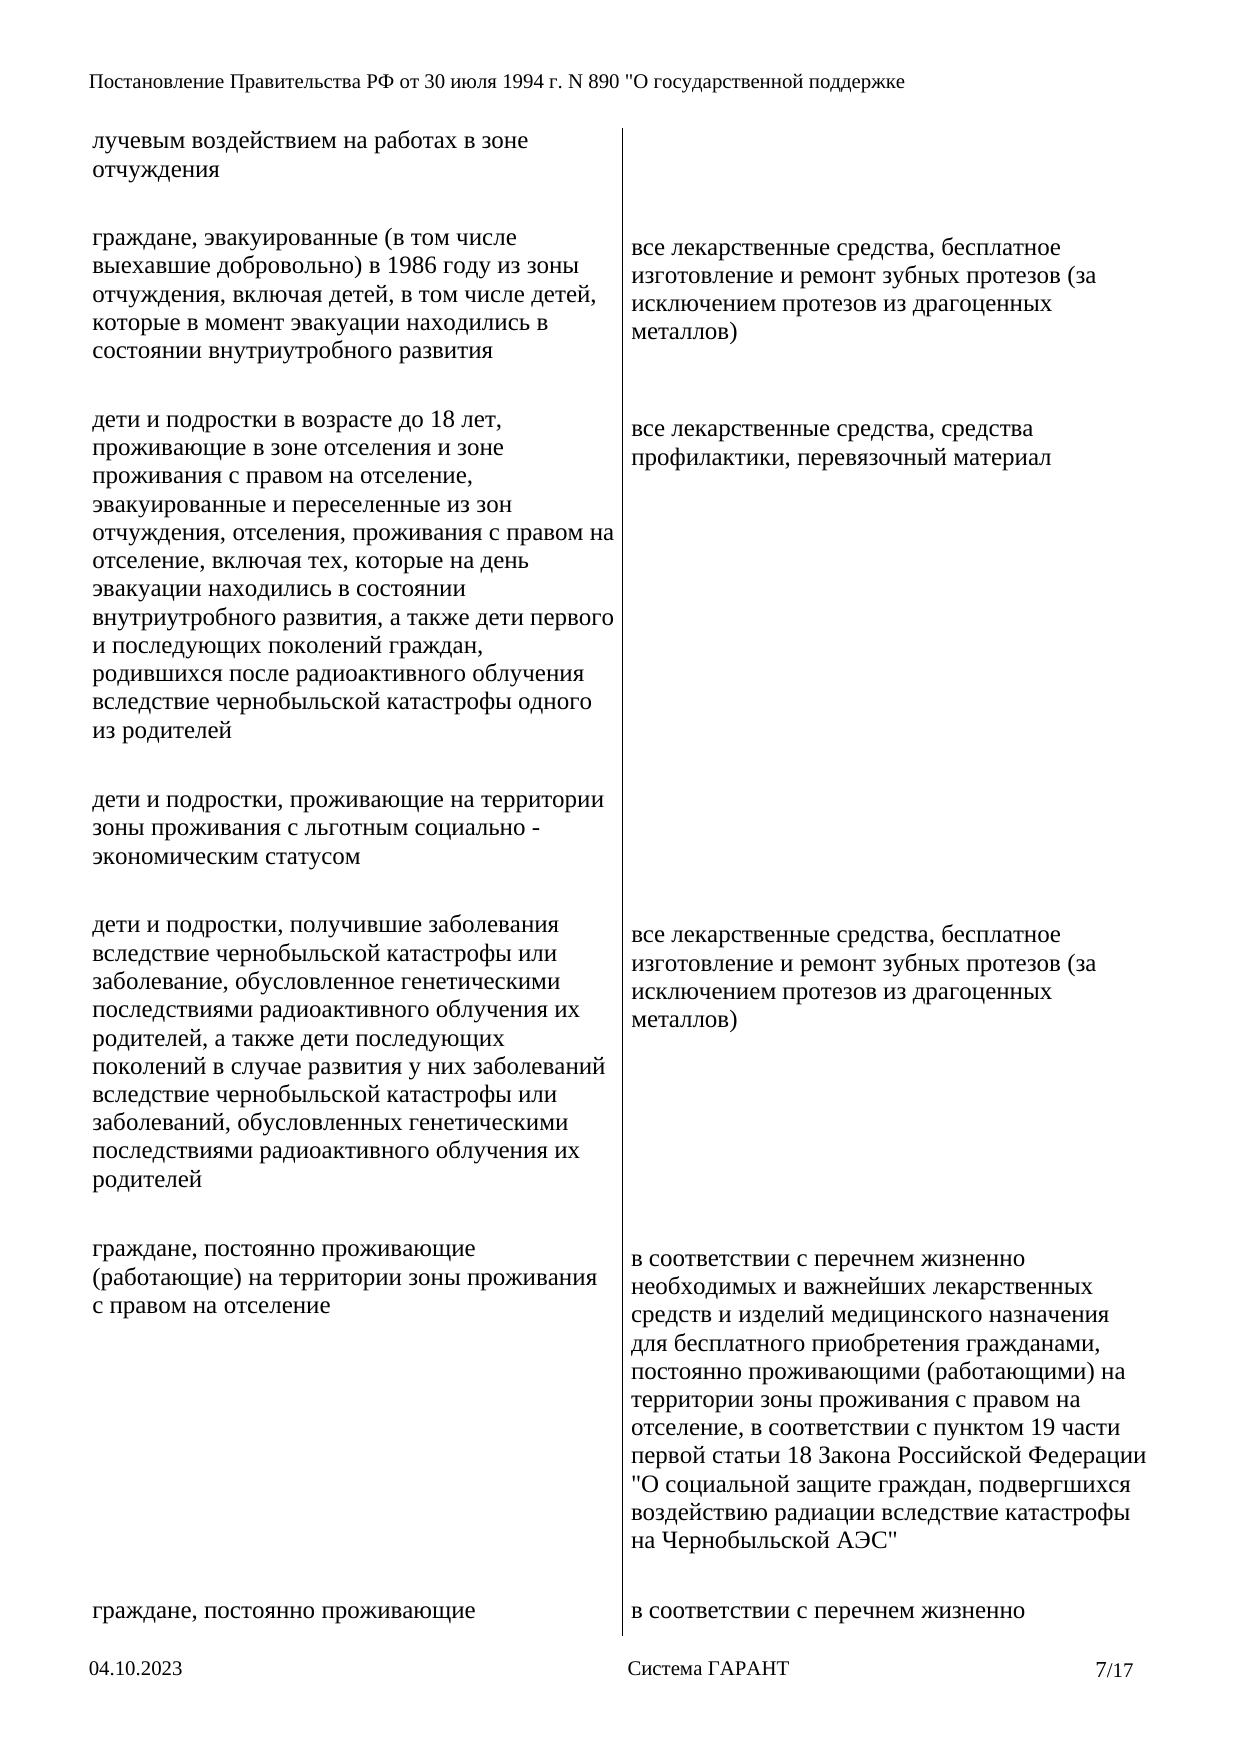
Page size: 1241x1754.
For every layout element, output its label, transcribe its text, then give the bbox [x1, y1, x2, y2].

text граждане, постоянно проживающие в соответствии с перечнем жизненно [92, 1595, 1173, 1624]
text дети и подростки в возрасте до 18 лет, проживающие в зоне отселения и зоне проживания с правом на отселение, эвакуированные и переселенные из зон отчуждения, отселения, проживания с правом на отселение, включая тех, которые на день эвакуации находились в состоянии внутриутробного развития, а также дети первого и последующих поколений граждан, родившихся после радиоактивного облучения вследствие чернобыльской катастрофы одного из родителей [92, 405, 614, 743]
text все лекарственные средства, бесплатное изготовление и ремонт зубных протезов (за исключением протезов из драгоценных металлов) [631, 920, 1120, 1033]
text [631, 232, 1120, 345]
text лучевым воздействием на работах в зоне отчуждения [92, 126, 529, 182]
text граждане, эвакуированные (в том числе выехавшие добровольно) в 1986 году из зоны отчуждения, включая детей, в том числе детей, которые в момент эвакуации находились в состоянии внутриутробного развития [92, 223, 601, 364]
text дети и подростки, получившие заболевания вследствие чернобыльской катастрофы или заболевание, обусловленное генетическими последствиями радиоактивного облучения их родителей, а также дети последующих поколений в случае развития у них заболеваний вследствие чернобыльской катастрофы или заболеваний, обусловленных генетическими последствиями радиоактивного облучения их родителей [92, 910, 606, 1193]
text граждане, постоянно проживающие (работающие) на территории зоны проживания с правом на отселение [92, 1234, 599, 1318]
text все лекарственные средства, средства профилактики, перевязочный материал [631, 414, 1173, 471]
text дети и подростки, проживающие на территории зоны проживания с льготным социально - экономическим статусом [92, 785, 607, 869]
